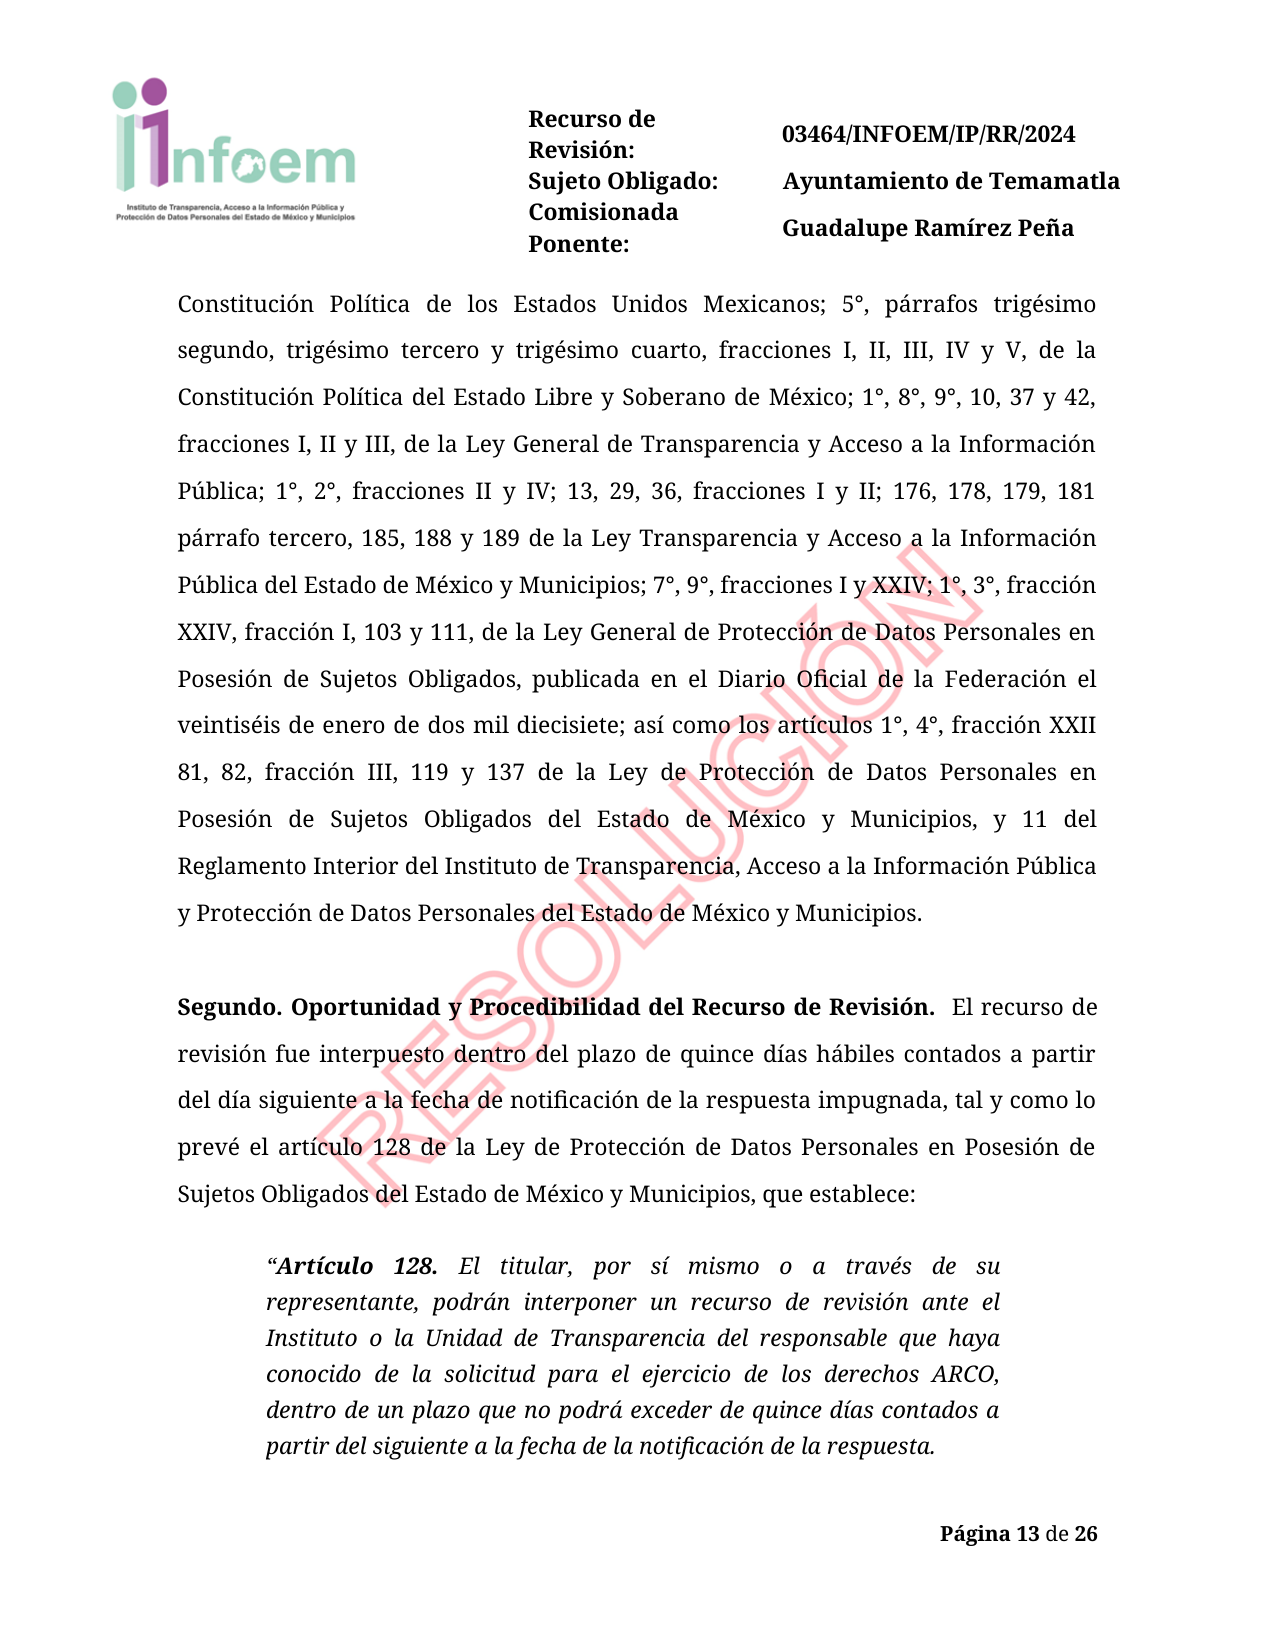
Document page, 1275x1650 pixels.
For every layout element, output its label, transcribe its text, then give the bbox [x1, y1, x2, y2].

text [177, 288, 1098, 928]
text “Artículo 128. El titular, por sí mismo o a través de su representante, podrán interponer un recurso de revisión ante el Instituto o la Unidad de Transparencia del responsable que haya conocido de la solicitud para el ejercicio de los derechos ARCO, dentro de un plazo que no podrá exceder de quince días contados a partir del siguiente a la fecha de la notificación de la respuesta. [266, 1250, 1004, 1461]
picture [0, 17, 1274, 1650]
text Segundo. Oportunidad y Procedibilidad del Recurso de Revisión. El recurso de revisión fue interpuesto dentro del plazo de quince días hábiles contados a partir del día siguiente a la fecha de notificación de la respuesta impugnada, tal y como lo prevé el artículo 128 de la Ley de Protección de Datos Personales en Posesión de Sujetos Obligados del Estado de México y Municipios, que establece: [177, 991, 1098, 1209]
